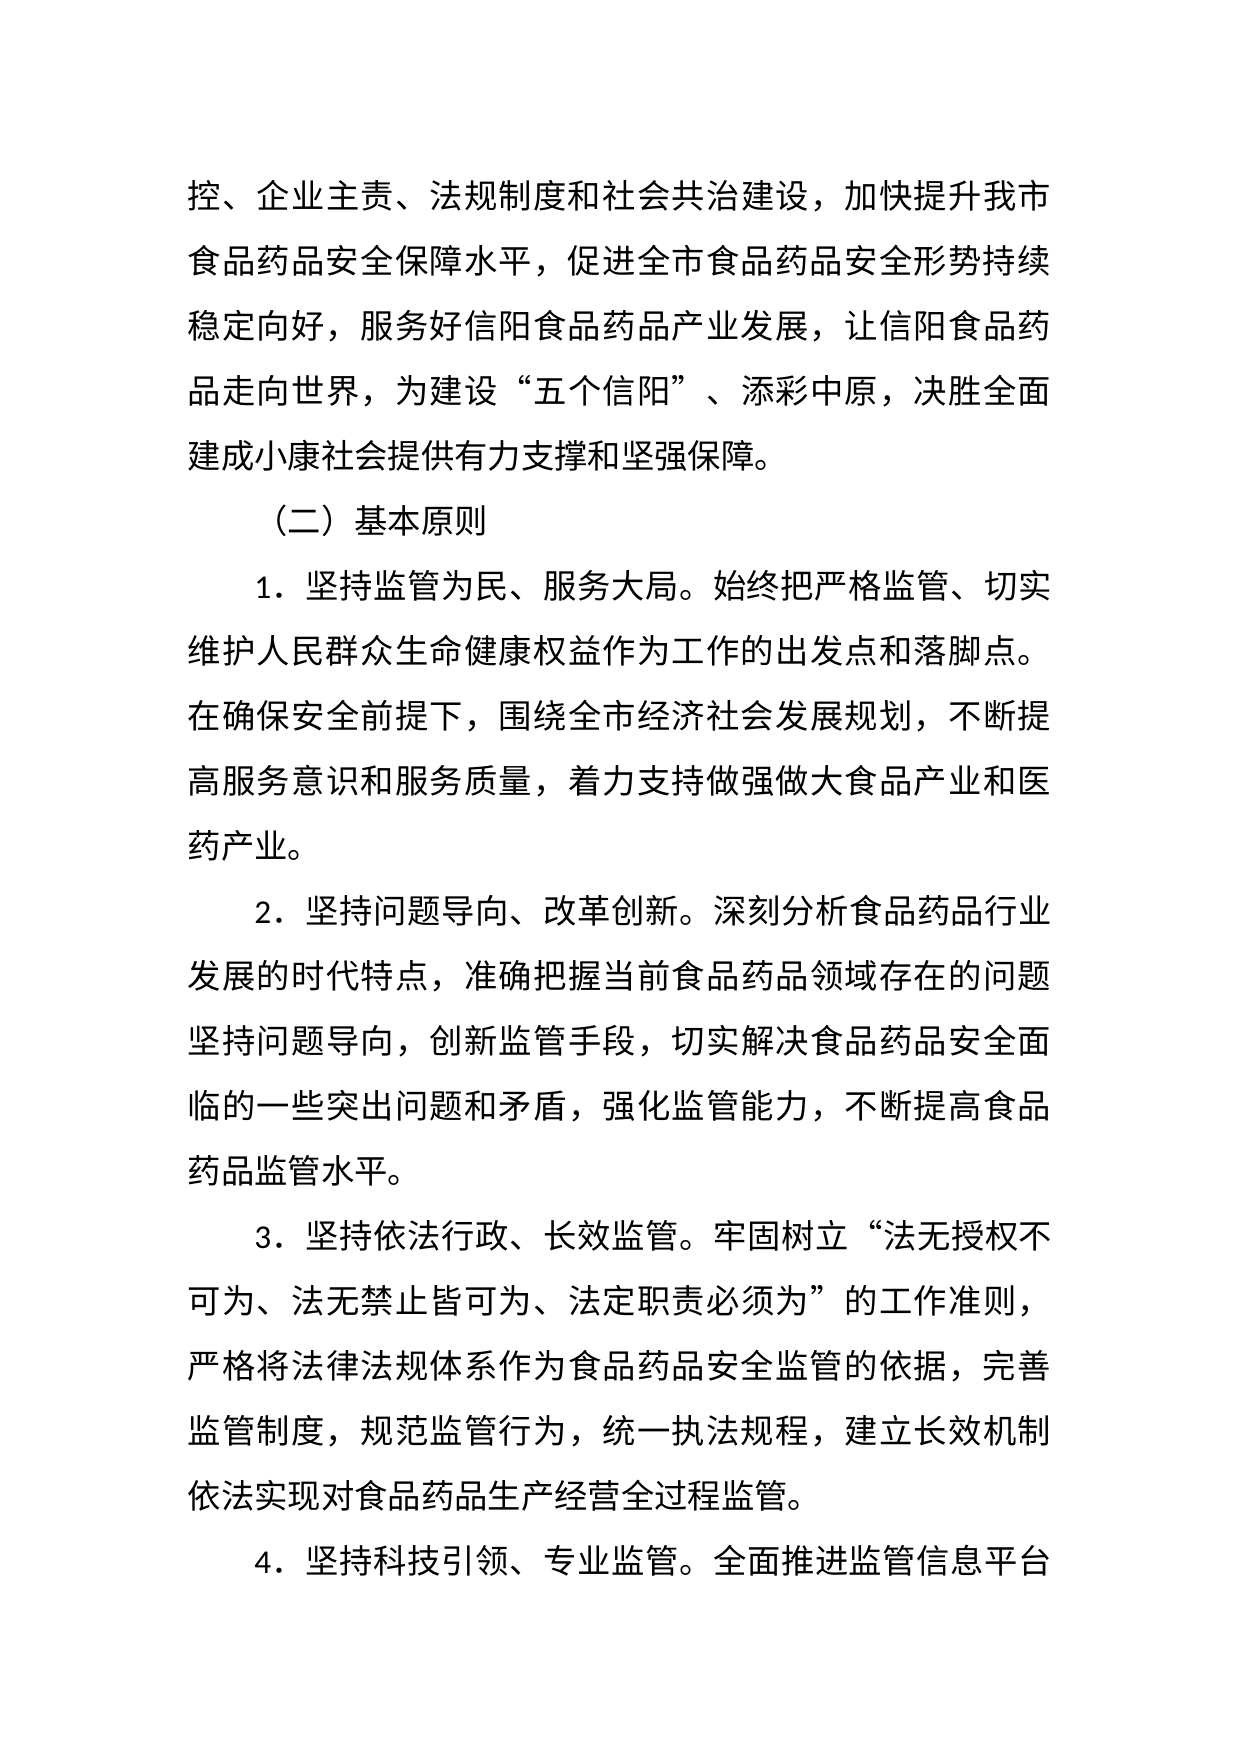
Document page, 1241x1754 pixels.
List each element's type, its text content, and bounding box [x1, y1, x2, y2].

text （二）基本原则 [187, 487, 1053, 552]
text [187, 1527, 1053, 1592]
text 3．坚持依法行政、长效监管。牢固树立“法无授权不可为、法无禁止皆可为、法定职责必须为”的工作准则，严格将法律法规体系作为食品药品安全监管的依据，完善监管制度，规范监管行为，统一执法规程，建立长效机制，依法实现对食品药品生产经营全过程监管。 [187, 1202, 1053, 1527]
text 2．坚持问题导向、改革创新。深刻分析食品药品行业发展的时代特点，准确把握当前食品药品领域存在的问题，坚持问题导向，创新监管手段，切实解决食品药品安全面临的一些突出问题和矛盾，强化监管能力，不断提高食品药品监管水平。 [187, 877, 1053, 1202]
text 1．坚持监管为民、服务大局。始终把严格监管、切实维护人民群众生命健康权益作为工作的出发点和落脚点。在确保安全前提下，围绕全市经济社会发展规划，不断提高服务意识和服务质量，着力支持做强做大食品产业和医药产业。 [187, 552, 1053, 877]
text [187, 162, 1053, 487]
